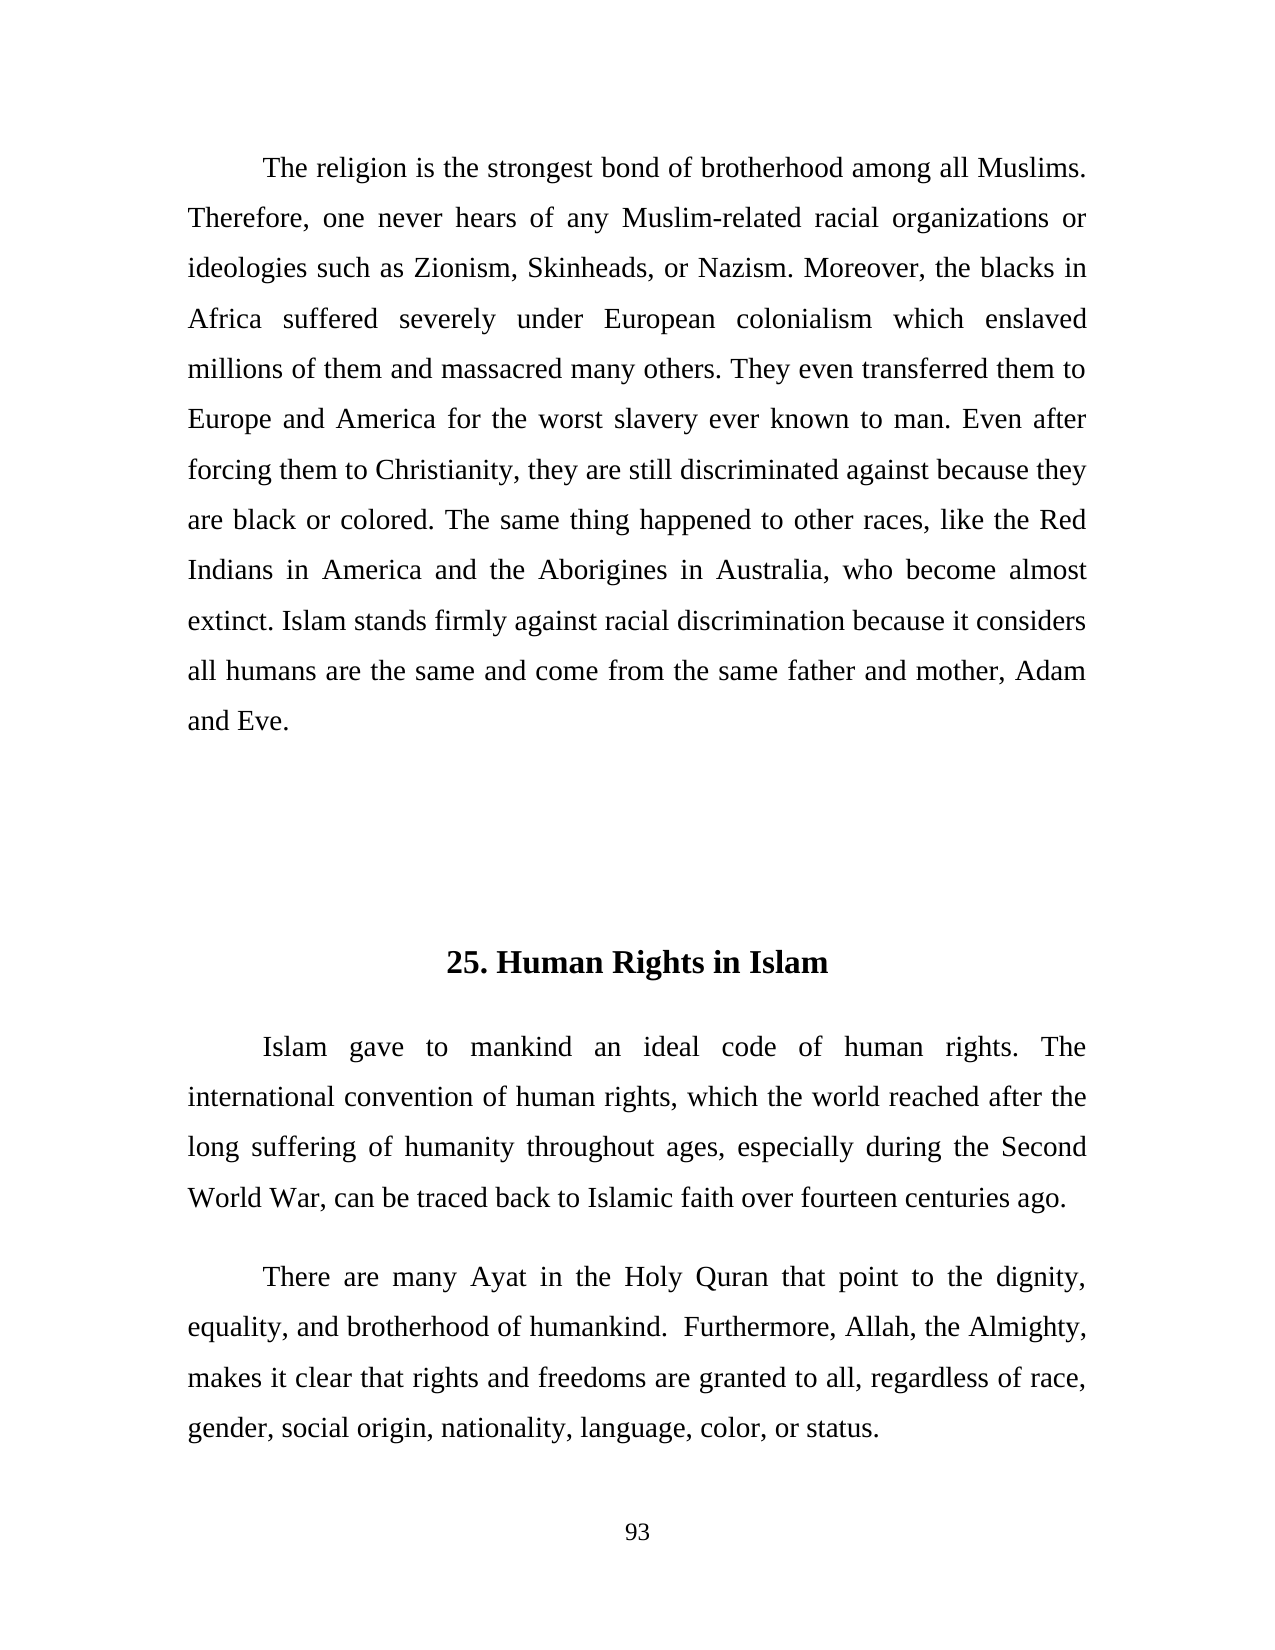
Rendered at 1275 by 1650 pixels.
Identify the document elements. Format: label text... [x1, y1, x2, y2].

text There are many Ayat in the Holy Quran that point to the dignity, equality, and brotherhood of humankind. Furthermore, Allah, the Almighty, makes it clear that rights and freedoms are granted to all, regardless of race, gender, social origin, nationality, language, color, or status. [187, 1259, 1087, 1444]
text The religion is the strongest bond of brotherhood among all Muslims. Therefore, one never hears of any Muslim-related racial organizations or ideologies such as Zionism, Skinheads, or Nazism. Moreover, the blacks in Africa suffered severely under European colonialism which enslaved millions of them and massacred many others. They even transferred them to Europe and America for the worst slavery ever known to man. Even after forcing them to Christianity, they are still discriminated against because they are black or colored. The same thing happened to other races, like the Red Indians in America and the Aborigines in Australia, who become almost extinct. Islam stands firmly against racial discrimination because it considers all humans are the same and come from the same father and mother, Adam and Eve. [187, 150, 1087, 737]
subtitle 25. Human Rights in Islam [187, 942, 1087, 981]
text Islam gave to mankind an ideal code of human rights. The international convention of human rights, which the world reached after the long suffering of humanity throughout ages, especially during the Second World War, can be traced back to Islamic faith over fourteen centuries ago. [187, 1029, 1087, 1213]
